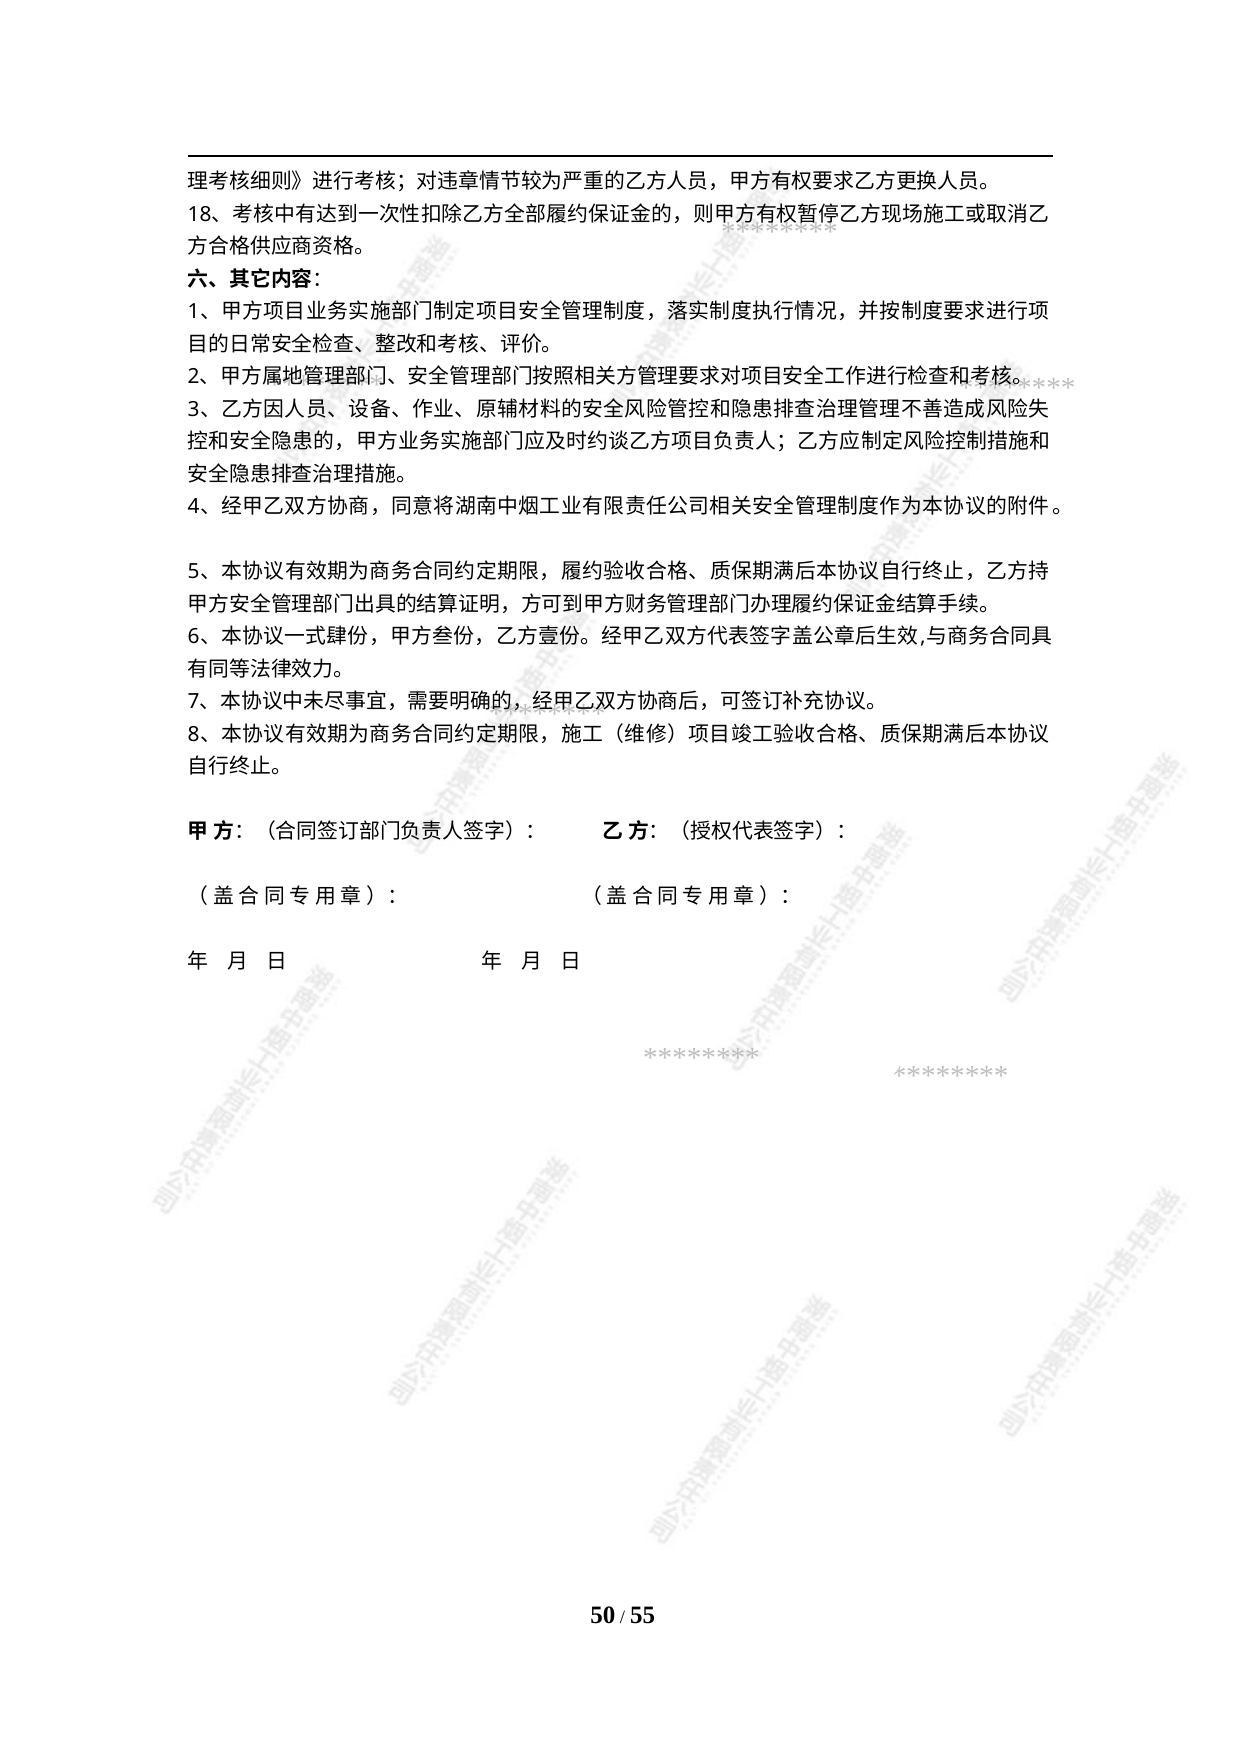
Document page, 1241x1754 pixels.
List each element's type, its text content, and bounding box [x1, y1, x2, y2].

text 甲 方：（合同签订部门负责人签字）： 乙 方：（授权代表签字）： [187, 814, 1053, 846]
text 6、本协议一式肆份，甲方叁份，乙方壹份。经甲乙双方代表签字盖公章后生效,与商务合同具有同等法律效力。 [187, 619, 1053, 684]
text （ 盖 合 同 专 用 章 ）： （ 盖 合 同 专 用 章 ）： [187, 879, 1053, 911]
text 4、经甲乙双方协商，同意将湖南中烟工业有限责任公司相关安全管理制度作为本协议的附件。 [187, 489, 1053, 554]
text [187, 164, 1053, 196]
text 7、本协议中未尽事宜，需要明确的，经甲乙双方协商后，可签订补充协议。 [187, 684, 1053, 716]
text 5、本协议有效期为商务合同约定期限，履约验收合格、质保期满后本协议自行终止，乙方持甲方安全管理部门出具的结算证明，方可到甲方财务管理部门办理履约保证金结算手续。 [187, 554, 1053, 619]
text 2、甲方属地管理部门、安全管理部门按照相关方管理要求对项目安全工作进行检查和考核。 [187, 359, 1053, 391]
picture [139, 152, 1239, 1604]
text 8、本协议有效期为商务合同约定期限，施工（维修）项目竣工验收合格、质保期满后本协议自行终止。 [187, 716, 1053, 781]
list 其它内容： [187, 261, 1053, 294]
text 3、乙方因人员、设备、作业、原辅材料的安全风险管控和隐患排查治理管理不善造成风险失控和安全隐患的，甲方业务实施部门应及时约谈乙方项目负责人；乙方应制定风险控制措施和安全隐患排查治理措施。 [187, 391, 1053, 489]
text 1、甲方项目业务实施部门制定项目安全管理制度，落实制度执行情况，并按制度要求进行项目的日常安全检查、整改和考核、评价。 [187, 294, 1053, 359]
text 18、考核中有达到一次性扣除乙方全部履约保证金的，则甲方有权暂停乙方现场施工或取消乙方合格供应商资格。 [187, 196, 1053, 261]
text 年 月 日 年 月 日 [187, 944, 1053, 976]
